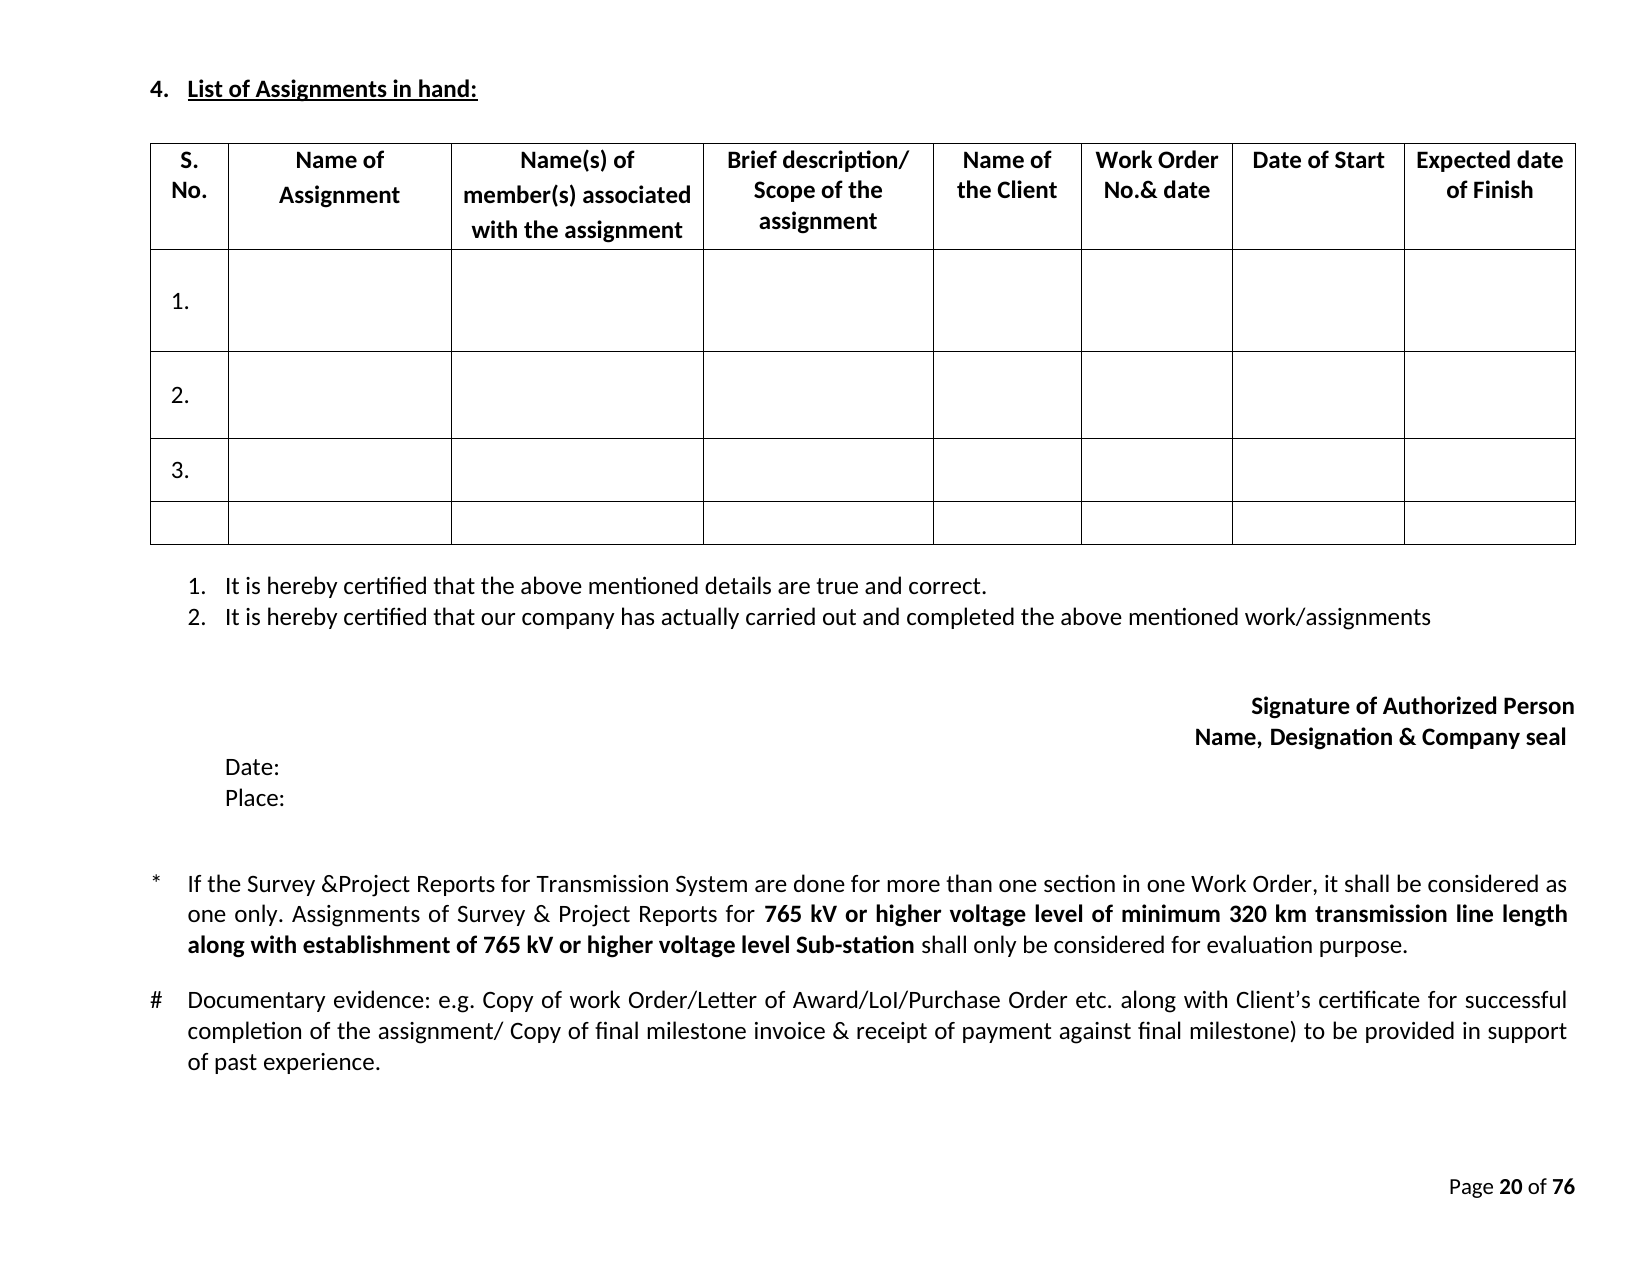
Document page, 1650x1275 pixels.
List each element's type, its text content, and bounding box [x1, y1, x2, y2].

table_cell [934, 502, 1081, 544]
table_cell [704, 439, 933, 501]
table_cell [1233, 352, 1404, 438]
table_header Name of Assignment [229, 144, 451, 249]
text # Documentary evidence: e.g. Copy of work Order/Letter of Award/LoI/Purchase Order etc. along with Client’s certificate for successful completion of the assignment/ Copy of final milestone invoice & receipt of payment against final milestone) to be provided in support of past experience. [150, 985, 1569, 1076]
table_cell [151, 502, 228, 544]
table_cell [934, 250, 1081, 351]
table_cell [1405, 439, 1575, 501]
text Place: [225, 782, 1569, 813]
table_cell [1082, 439, 1232, 501]
table_cell [452, 250, 703, 351]
table_header Name of the Client [934, 144, 1081, 249]
table_cell [1233, 250, 1404, 351]
table_cell [151, 352, 228, 438]
table_cell [229, 352, 451, 438]
list List of Assignments in hand: [150, 73, 1575, 104]
table_cell [934, 352, 1081, 438]
table_cell [452, 352, 703, 438]
table_cell [1405, 250, 1575, 351]
table_cell [151, 439, 228, 501]
list It is hereby certified that the above mentioned details are true and correct. [187, 570, 1575, 601]
table_cell [452, 439, 703, 501]
table_cell [1405, 352, 1575, 438]
table_cell [934, 439, 1081, 501]
table_header S. No. [151, 144, 228, 249]
table_cell [1082, 352, 1232, 438]
table_cell [1233, 502, 1404, 544]
table_cell [151, 250, 228, 351]
table_cell [229, 439, 451, 501]
table_header Name(s) of member(s) associated with the assignment [452, 144, 703, 249]
table_cell [1233, 439, 1404, 501]
table_cell [1082, 250, 1232, 351]
text Date: [225, 752, 1569, 782]
table_header Brief description/ Scope of the assignment [704, 144, 933, 249]
table_cell [704, 502, 933, 544]
table_cell [704, 250, 933, 351]
table_cell [1405, 502, 1575, 544]
table_header Expected date of Finish [1405, 144, 1575, 249]
text * If the Survey &Project Reports for Transmission System are done for more than one section in one Work Order, it shall be considered as one only. Assignments of Survey & Project Reports for 765 kV or higher voltage level of minimum 320 km transmission line length along with establishment of 765 kV or higher voltage level Sub-station shall only be considered for evaluation purpose. [150, 868, 1569, 960]
table_cell [1082, 502, 1232, 544]
text Signature of Authorized Person [150, 691, 1575, 721]
table_header Work Order No.& date [1082, 144, 1232, 249]
table_cell [704, 352, 933, 438]
text Name, Designation & Company seal [225, 721, 1569, 752]
table_cell [229, 502, 451, 544]
table_cell [452, 502, 703, 544]
list It is hereby certified that our company has actually carried out and completed the above mentioned work/assignments [187, 601, 1575, 631]
table_header Date of Start [1233, 144, 1404, 249]
table_cell [229, 250, 451, 351]
